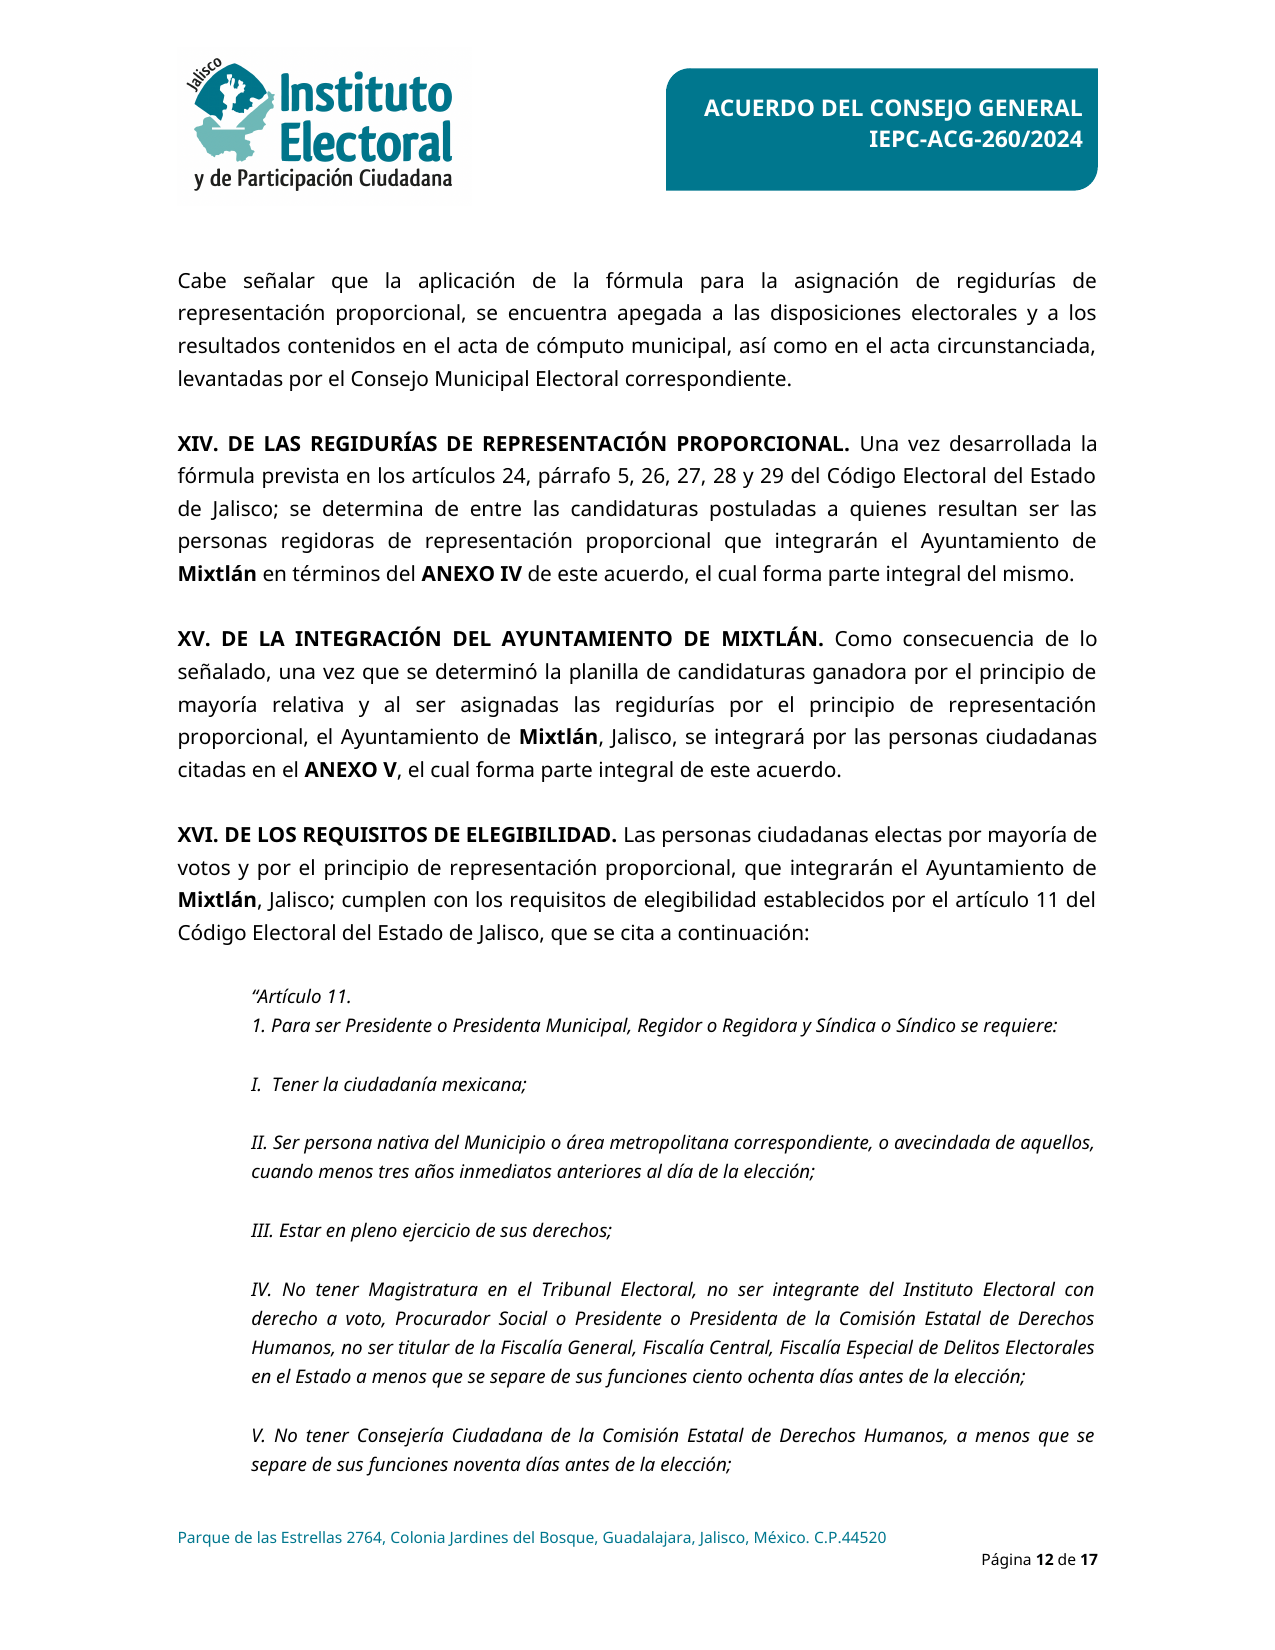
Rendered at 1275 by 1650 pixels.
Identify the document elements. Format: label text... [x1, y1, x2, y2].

text 1. Para ser Presidente o Presidenta Municipal, Regidor o Regidora y Síndica o Síndico se requiere: [251, 1012, 1098, 1038]
text XVI. DE LOS REQUISITOS DE ELEGIBILIDAD. Las personas ciudadanas electas por mayoría de votos y por el principio de representación proporcional, que integrarán el Ayuntamiento de Mixtlán, Jalisco; cumplen con los requisitos de elegibilidad establecidos por el artículo 11 del Código Electoral del Estado de Jalisco, que se cita a continuación: [177, 820, 1098, 946]
text III. Estar en pleno ejercicio de sus derechos; [251, 1217, 1098, 1243]
text V. No tener Consejería Ciudadana de la Comisión Estatal de Derechos Humanos, a menos que se separe de sus funciones noventa días antes de la elección; [251, 1422, 1098, 1477]
picture [177, 47, 473, 206]
text I. Tener la ciudadanía mexicana; [251, 1071, 1098, 1096]
text “Artículo 11. [251, 983, 1098, 1009]
text XIV. DE LAS REGIDURÍAS DE REPRESENTACIÓN PROPORCIONAL. Una vez desarrollada la fórmula prevista en los artículos 24, párrafo 5, 26, 27, 28 y 29 del Código Electoral del Estado de Jalisco; se determina de entre las candidaturas postuladas a quienes resultan ser las personas regidoras de representación proporcional que integrarán el Ayuntamiento de Mixtlán en términos del ANEXO IV de este acuerdo, el cual forma parte integral del mismo. [177, 429, 1098, 588]
text II. Ser persona nativa del Municipio o área metropolitana correspondiente, o avecindada de aquellos, cuando menos tres años inmediatos anteriores al día de la elección; [251, 1129, 1098, 1184]
text Cabe señalar que la aplicación de la fórmula para la asignación de regidurías de representación proporcional, se encuentra apegada a las disposiciones electorales y a los resultados contenidos en el acta de cómputo municipal, así como en el acta circunstanciada, levantadas por el Consejo Municipal Electoral correspondiente. [177, 266, 1098, 392]
text IV. No tener Magistratura en el Tribunal Electoral, no ser integrante del Instituto Electoral con derecho a voto, Procurador Social o Presidente o Presidenta de la Comisión Estatal de Derechos Humanos, no ser titular de la Fiscalía General, Fiscalía Central, Fiscalía Especial de Delitos Electorales en el Estado a menos que se separe de sus funciones ciento ochenta días antes de la elección; [251, 1276, 1098, 1389]
text XV. DE LA INTEGRACIÓN DEL AYUNTAMIENTO DE MIXTLÁN. Como consecuencia de lo señalado, una vez que se determinó la planilla de candidaturas ganadora por el principio de mayoría relativa y al ser asignadas las regidurías por el principio de representación proporcional, el Ayuntamiento de Mixtlán, Jalisco, se integrará por las personas ciudadanas citadas en el ANEXO V, el cual forma parte integral de este acuerdo. [177, 624, 1098, 783]
